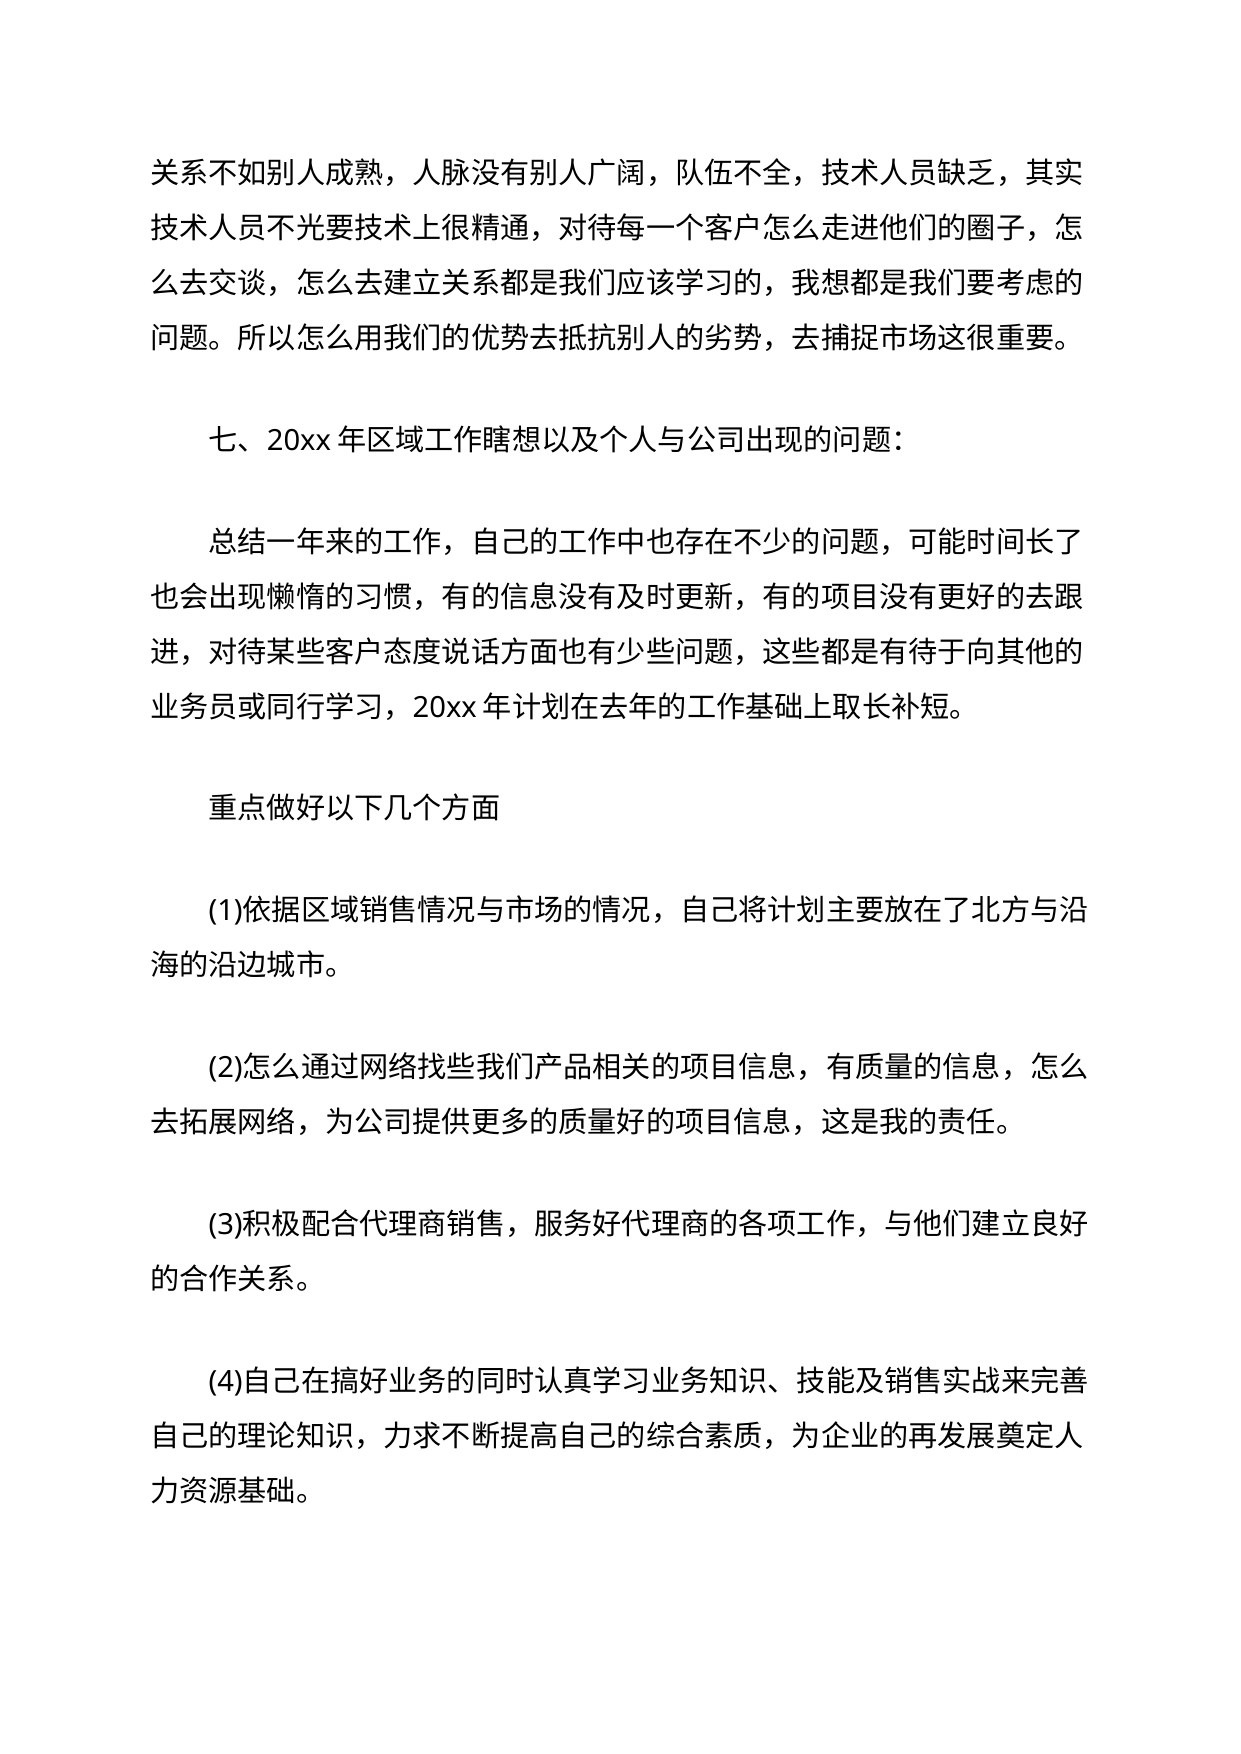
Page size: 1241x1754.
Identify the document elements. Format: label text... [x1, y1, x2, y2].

text (1)依据区域销售情况与市场的情况，自己将计划主要放在了北方与沿海的沿边城市。 [150, 887, 1090, 984]
text 总结一年来的工作，自己的工作中也存在不少的问题，可能时间长了也会出现懒惰的习惯，有的信息没有及时更新，有的项目没有更好的去跟进，对待某些客户态度说话方面也有少些问题，这些都是有待于向其他的业务员或同行学习，20xx年计划在去年的工作基础上取长补短。 [150, 518, 1090, 726]
text (3)积极配合代理商销售，服务好代理商的各项工作，与他们建立良好的合作关系。 [150, 1200, 1090, 1298]
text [150, 150, 1090, 357]
text (2)怎么通过网络找些我们产品相关的项目信息，有质量的信息，怎么去拓展网络，为公司提供更多的质量好的项目信息，这是我的责任。 [150, 1044, 1090, 1141]
text 七、20xx年区域工作瞎想以及个人与公司出现的问题： [150, 416, 1090, 459]
text (4)自己在搞好业务的同时认真学习业务知识、技能及销售实战来完善自己的理论知识，力求不断提高自己的综合素质，为企业的再发展奠定人力资源基础。 [150, 1357, 1090, 1509]
text 重点做好以下几个方面 [150, 785, 1090, 827]
